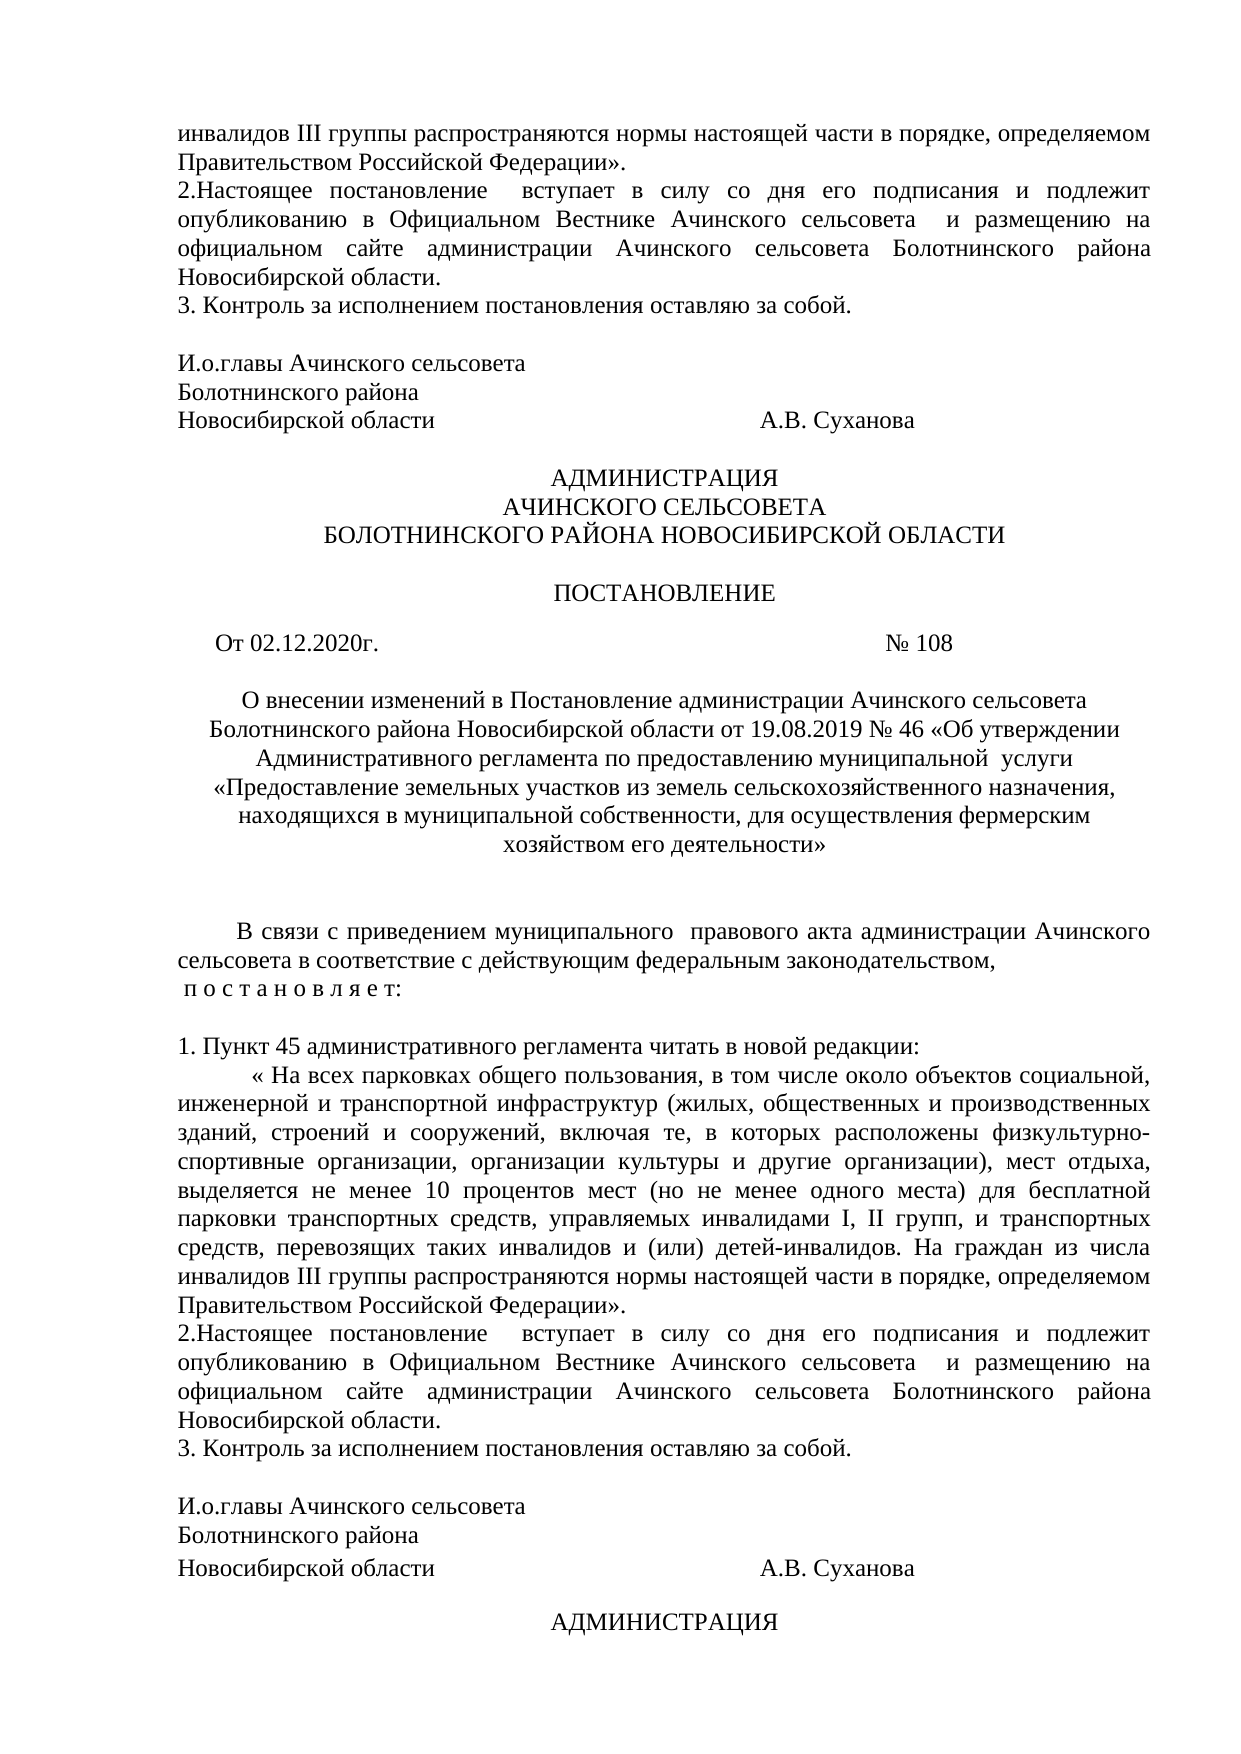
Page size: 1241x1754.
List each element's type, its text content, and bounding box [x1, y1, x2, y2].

text Болотнинского района Новосибирской области А.В. Суханова [177, 377, 1152, 434]
text От 02.12.2020г. № 108 [177, 628, 1152, 656]
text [177, 118, 1152, 176]
text Болотнинского района Новосибирской области А.В. Суханова [177, 1520, 1152, 1582]
text АЧИНСКОГО СЕЛЬСОВЕТА [177, 492, 1152, 521]
text 2.Настоящее постановление вступает в силу со дня его подписания и подлежит опубликованию в Официальном Вестнике Ачинского сельсовета и размещению на официальном сайте администрации Ачинского сельсовета Болотнинского района Новосибирской области. [177, 1318, 1152, 1433]
text И.о.главы Ачинского сельсовета [177, 1491, 1152, 1520]
text БОЛОТНИНСКОГО РАЙОНА НОВОСИБИРСКОЙ ОБЛАСТИ [177, 521, 1152, 549]
text О внесении изменений в Постановление администрации Ачинского сельсовета Болотнинского района Новосибирской области от 19.08.2019 № 46 «Об утверждении Административного регламента по предоставлению муниципальной услуги «Предоставление земельных участков из земель сельскохозяйственного назначения, находящихся в муниципальной собственности, для осуществления фермерским хозяйством его деятельности» [177, 686, 1152, 858]
text В связи с приведением муниципального правового акта администрации Ачинского сельсовета в соответствие с действующим федеральным законодательством, [177, 916, 1152, 973]
text 1. Пункт 45 административного регламента читать в новой редакции: [177, 1031, 1152, 1060]
text 2.Настоящее постановление вступает в силу со дня его подписания и подлежит опубликованию в Официальном Вестнике Ачинского сельсовета и размещению на официальном сайте администрации Ачинского сельсовета Болотнинского района Новосибирской области. [177, 176, 1152, 291]
text 3. Контроль за исполнением постановления оставляю за собой. [177, 291, 1152, 319]
text АДМИНИСТРАЦИЯ [177, 463, 1152, 492]
text 3. Контроль за исполнением постановления оставляю за собой. [177, 1433, 1152, 1462]
text ПОСТАНОВЛЕНИЕ [177, 578, 1152, 607]
text п о с т а н о в л я е т: [177, 973, 1152, 1002]
text И.о.главы Ачинского сельсовета [177, 348, 1152, 377]
text АДМИНИСТРАЦИЯ [177, 1607, 1152, 1635]
